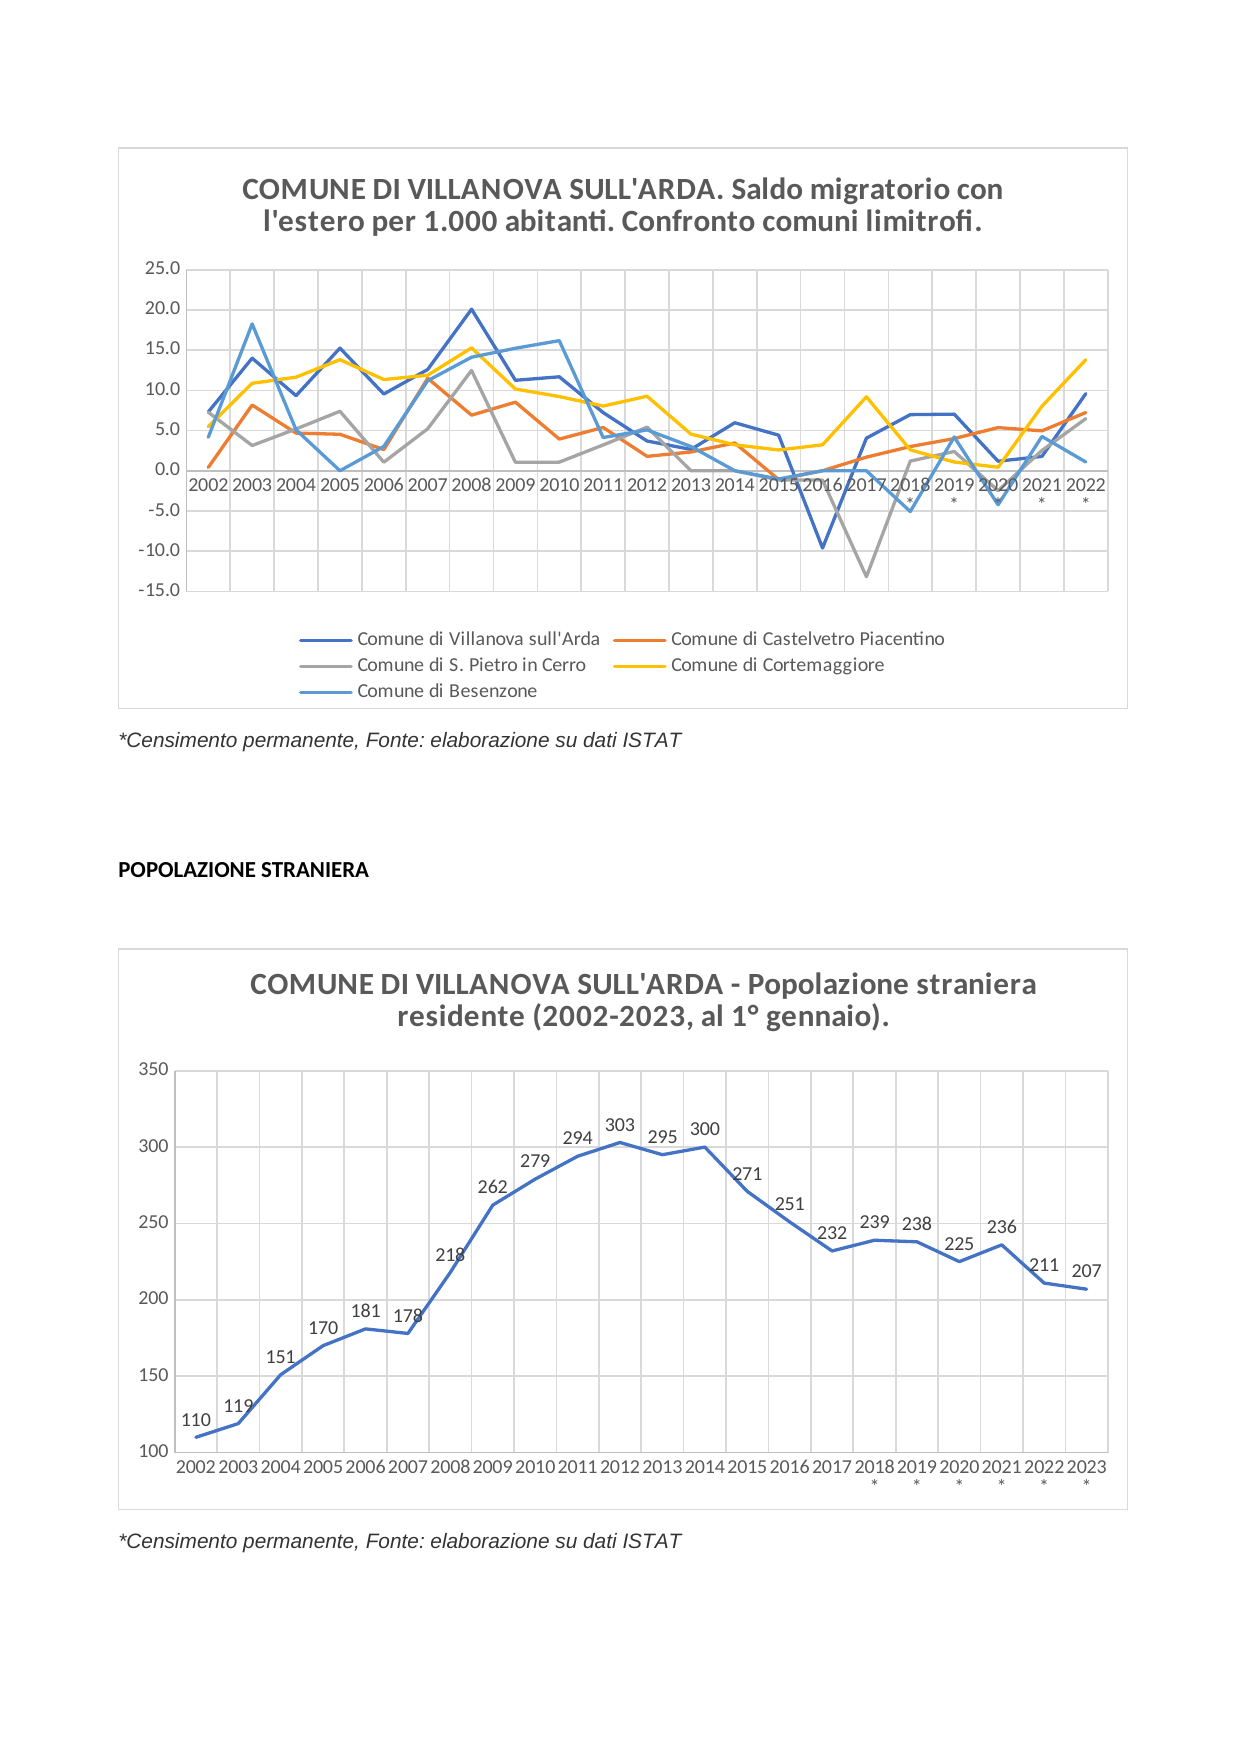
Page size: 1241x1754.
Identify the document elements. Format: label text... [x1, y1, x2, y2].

text POPOLAZIONE STRANIERA [118, 855, 1122, 883]
text *Censimento permanente, Fonte: elaborazione su dati ISTAT [118, 1529, 1122, 1553]
text *Censimento permanente, Fonte: elaborazione su dati ISTAT [118, 727, 1122, 751]
